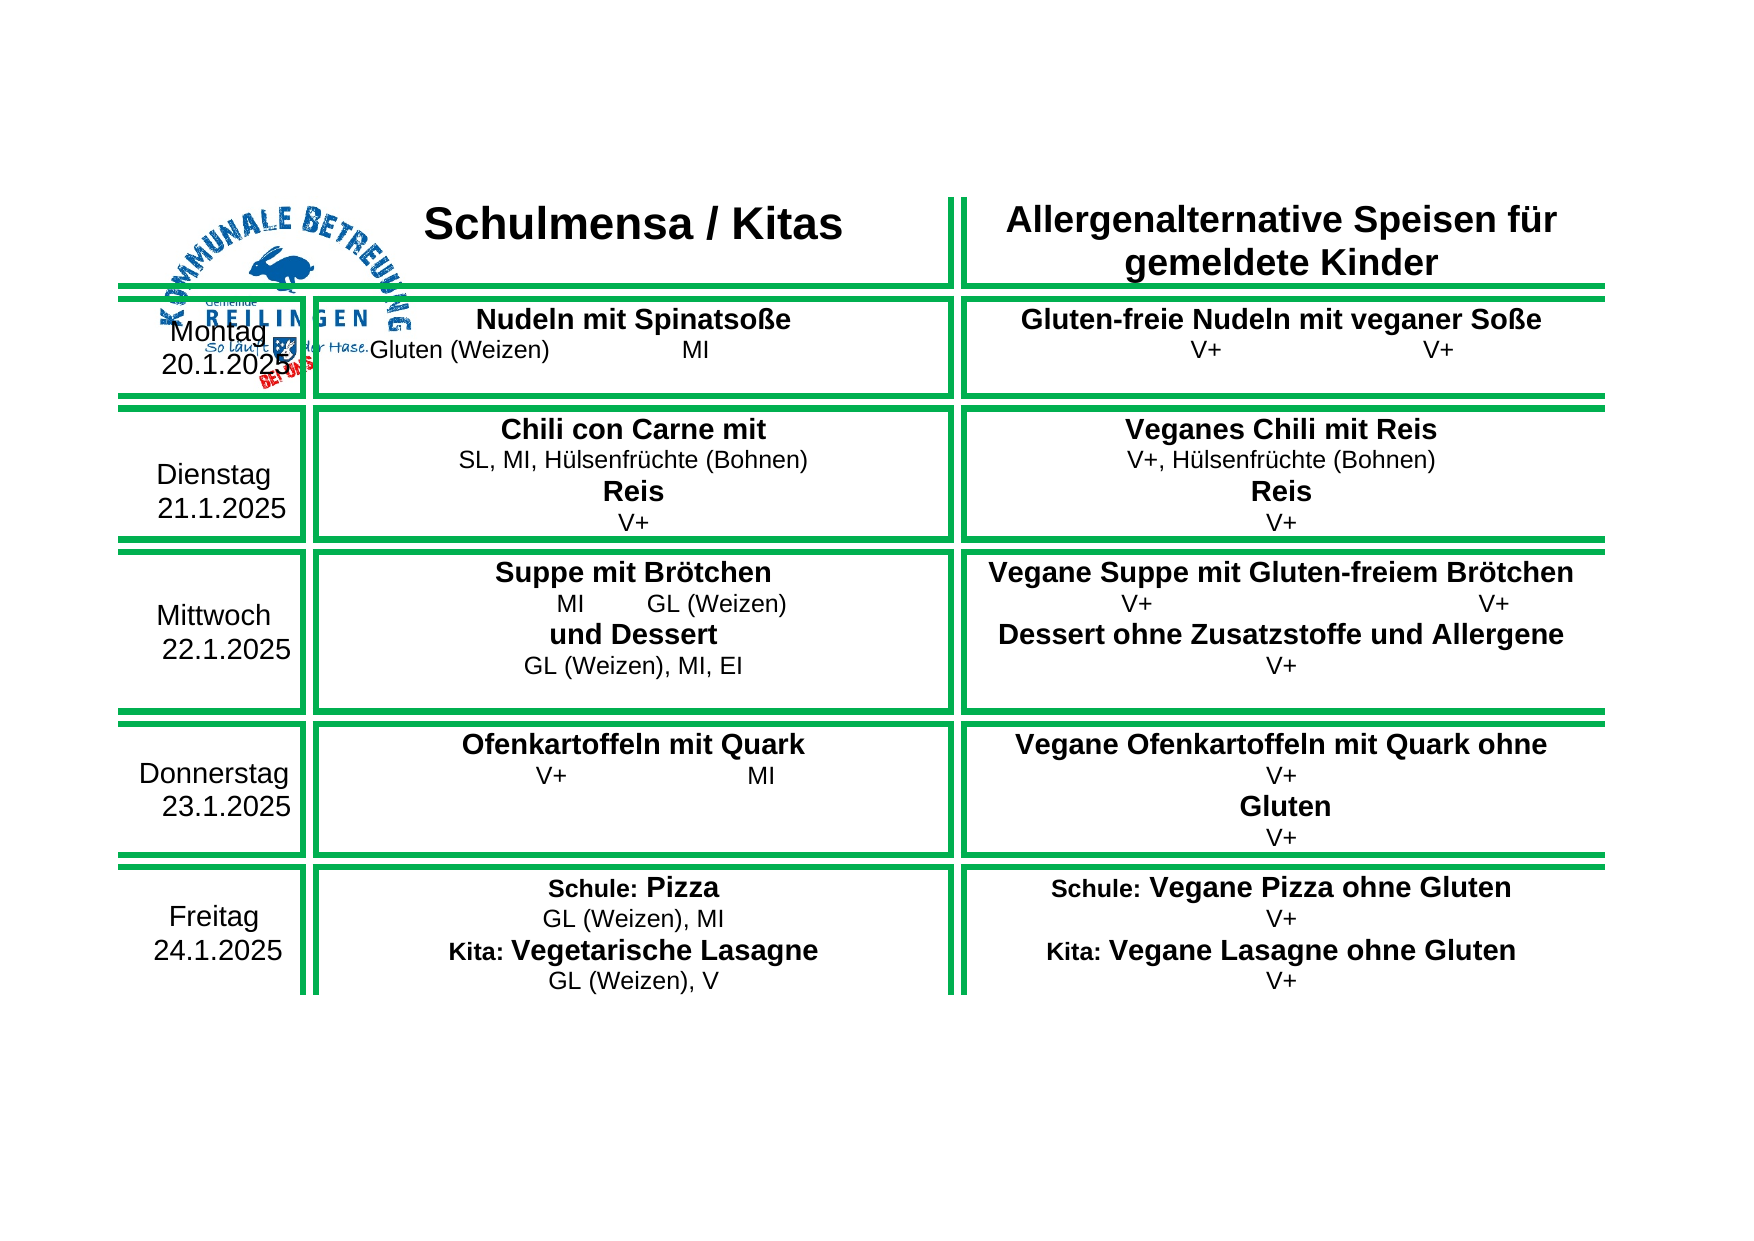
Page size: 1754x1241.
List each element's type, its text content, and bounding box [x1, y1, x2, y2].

table_cell Vegane Ofenkartoffeln mit Quark ohne V+ Gluten V+ [958, 708, 1605, 852]
table_cell Mittwoch 22.1.2025 [118, 536, 309, 708]
picture [143, 196, 426, 283]
table_cell Veganes Chili mit Reis V+, Hülsenfrüchte (Bohnen) Reis V+ [958, 393, 1605, 536]
table_cell Schule: Pizza GL (Weizen), MI Kita: Vegetarische Lasagne GL (Weizen), V [310, 852, 957, 995]
table_header Schulmensa / Kitas [310, 197, 948, 283]
table_header [118, 197, 309, 283]
table_cell Suppe mit Brötchen MI GL (Weizen) und Dessert GL (Weizen), MI, EI [310, 536, 957, 708]
table_cell Ofenkartoffeln mit Quark V+ MI [310, 708, 957, 852]
table_cell Montag 20.1.2025 [118, 289, 309, 393]
table_cell Nudeln mit Spinatsoße Gluten (Weizen) MI [310, 283, 957, 393]
table_header Allergenalternative Speisen für gemeldete Kinder [967, 197, 1605, 283]
table_cell Chili con Carne mit SL, MI, Hülsenfrüchte (Bohnen) Reis V+ [310, 393, 957, 536]
table_cell Gluten-freie Nudeln mit veganer Soße V+ V+ [958, 283, 1605, 393]
table_cell Vegane Suppe mit Gluten-freiem Brötchen V+ V+ Dessert ohne Zusatzstoffe und Allergene V+ [958, 536, 1605, 708]
table_cell Freitag 24.1.2025 [118, 852, 309, 995]
table_cell Schule: Vegane Pizza ohne Gluten V+ Kita: Vegane Lasagne ohne Gluten V+ [958, 852, 1605, 995]
table_cell Donnerstag 23.1.2025 [118, 708, 309, 852]
table_cell Dienstag 21.1.2025 [118, 393, 309, 536]
